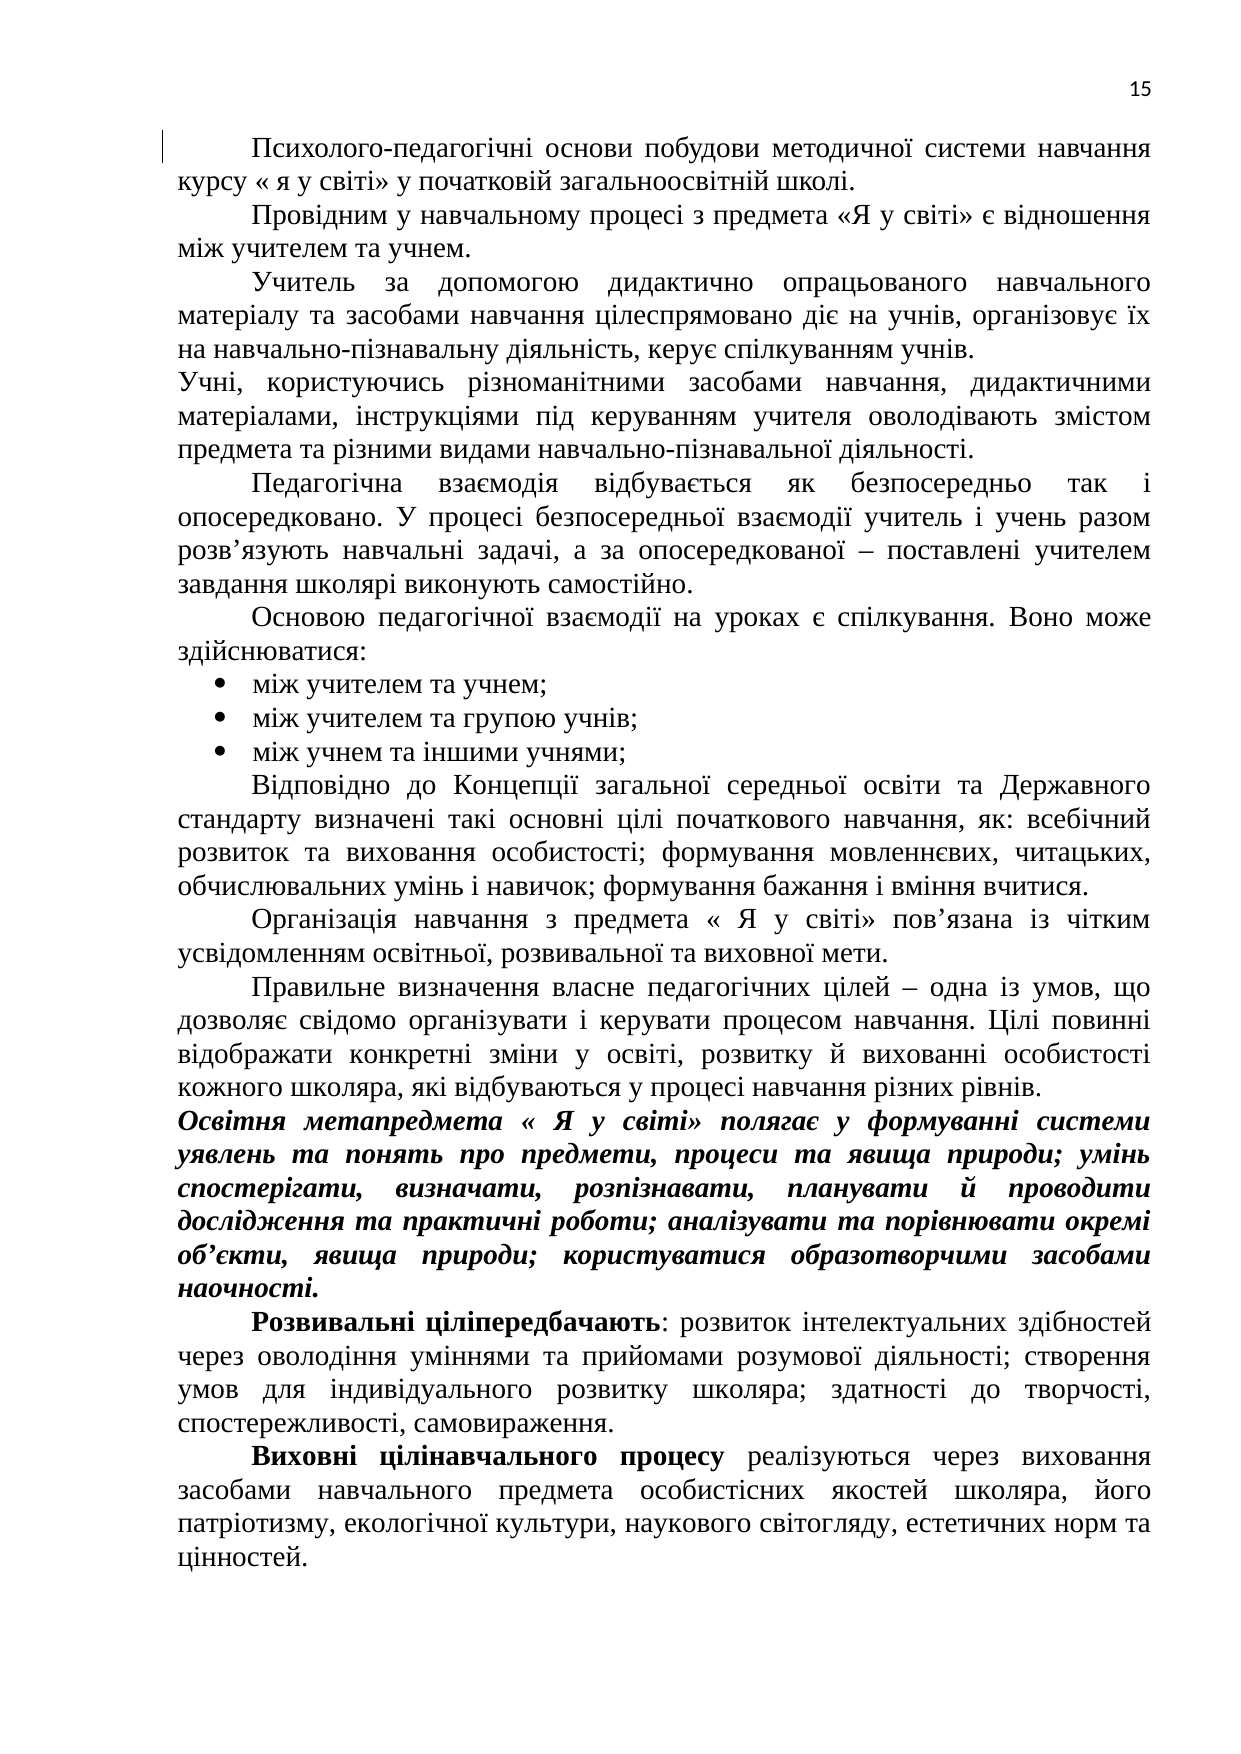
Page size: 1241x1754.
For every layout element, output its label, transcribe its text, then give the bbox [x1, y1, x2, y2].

text Відповідно до Концепції загальної середньої освіти та Державного стандарту визначені такі основні цілі початкового навчання, як: всебічний розвиток та виховання особистості; формування мовленнєвих, читацьких, обчислювальних умінь і навичок; формування бажання і вміння вчитися. [177, 767, 1152, 902]
text Провідним у навчальному процесі з предмета «Я у світі» є відношення між учителем та учнем. [177, 197, 1152, 264]
text Виховні цілінавчального процесу реалізуються через виховання засобами навчального предмета особистісних якостей школяра, його патріотизму, екологічної культури, наукового світогляду, естетичних норм та цінностей. [177, 1438, 1152, 1572]
text Педагогічна взаємодія відбувається як безпосередньо так і опосередковано. У процесі безпосередньої взаємодії учитель і учень разом розв’язують навчальні задачі, а за опосередкованої – поставлені учителем завдання школярі виконують самостійно. [177, 465, 1152, 599]
text Учні, користуючись різноманітними засобами навчання, дидактичними матеріалами, інструкціями під керуванням учителя оволодівають змістом предмета та різними видами навчально-пізнавальної діяльності. [177, 364, 1152, 465]
text Основою педагогічної взаємодії на уроках є спілкування. Воно може здійснюватися: [177, 599, 1152, 666]
text Учитель за допомогою дидактично опрацьованого навчального матеріалу та засобами навчання цілеспрямовано діє на учнів, організовує їх на навчально-пізнавальну діяльність, керує спілкуванням учнів. [177, 264, 1152, 364]
subtitle Психолого-педагогічні основи побудови методичної системи навчання курсу « я у світі» у початковій загальноосвітній школі. [177, 130, 1152, 197]
list між учителем та учнем; [215, 666, 1152, 700]
list між учителем та групою учнів; [215, 700, 1152, 734]
list між учнем та іншими учнями; [215, 734, 1152, 767]
text Організація навчання з предмета « Я у світі» пов’язана із чітким усвідомленням освітньої, розвивальної та виховної мети. [177, 902, 1152, 969]
text Правильне визначення власне педагогічних цілей – одна із умов, що дозволяє свідомо організувати і керувати процесом навчання. Цілі повинні відображати конкретні зміни у освіті, розвитку й вихованні особистості кожного школяра, які відбуваються у процесі навчання різних рівнів. [177, 969, 1152, 1103]
text Розвивальні ціліпередбачають: розвиток інтелектуальних здібностей через оволодіння уміннями та прийомами розумової діяльності; створення умов для індивідуального розвитку школяра; здатності до творчості, спостережливості, самовираження. [177, 1304, 1152, 1438]
text Освітня метапредмета « Я у світі» полягає у формуванні системи уявлень та понять про предмети, процеси та явища природи; умінь спостерігати, визначати, розпізнавати, планувати й проводити дослідження та практичні роботи; аналізувати та порівнювати окремі об’єкти, явища природи; користуватися образотворчими засобами наочності. [177, 1103, 1152, 1304]
